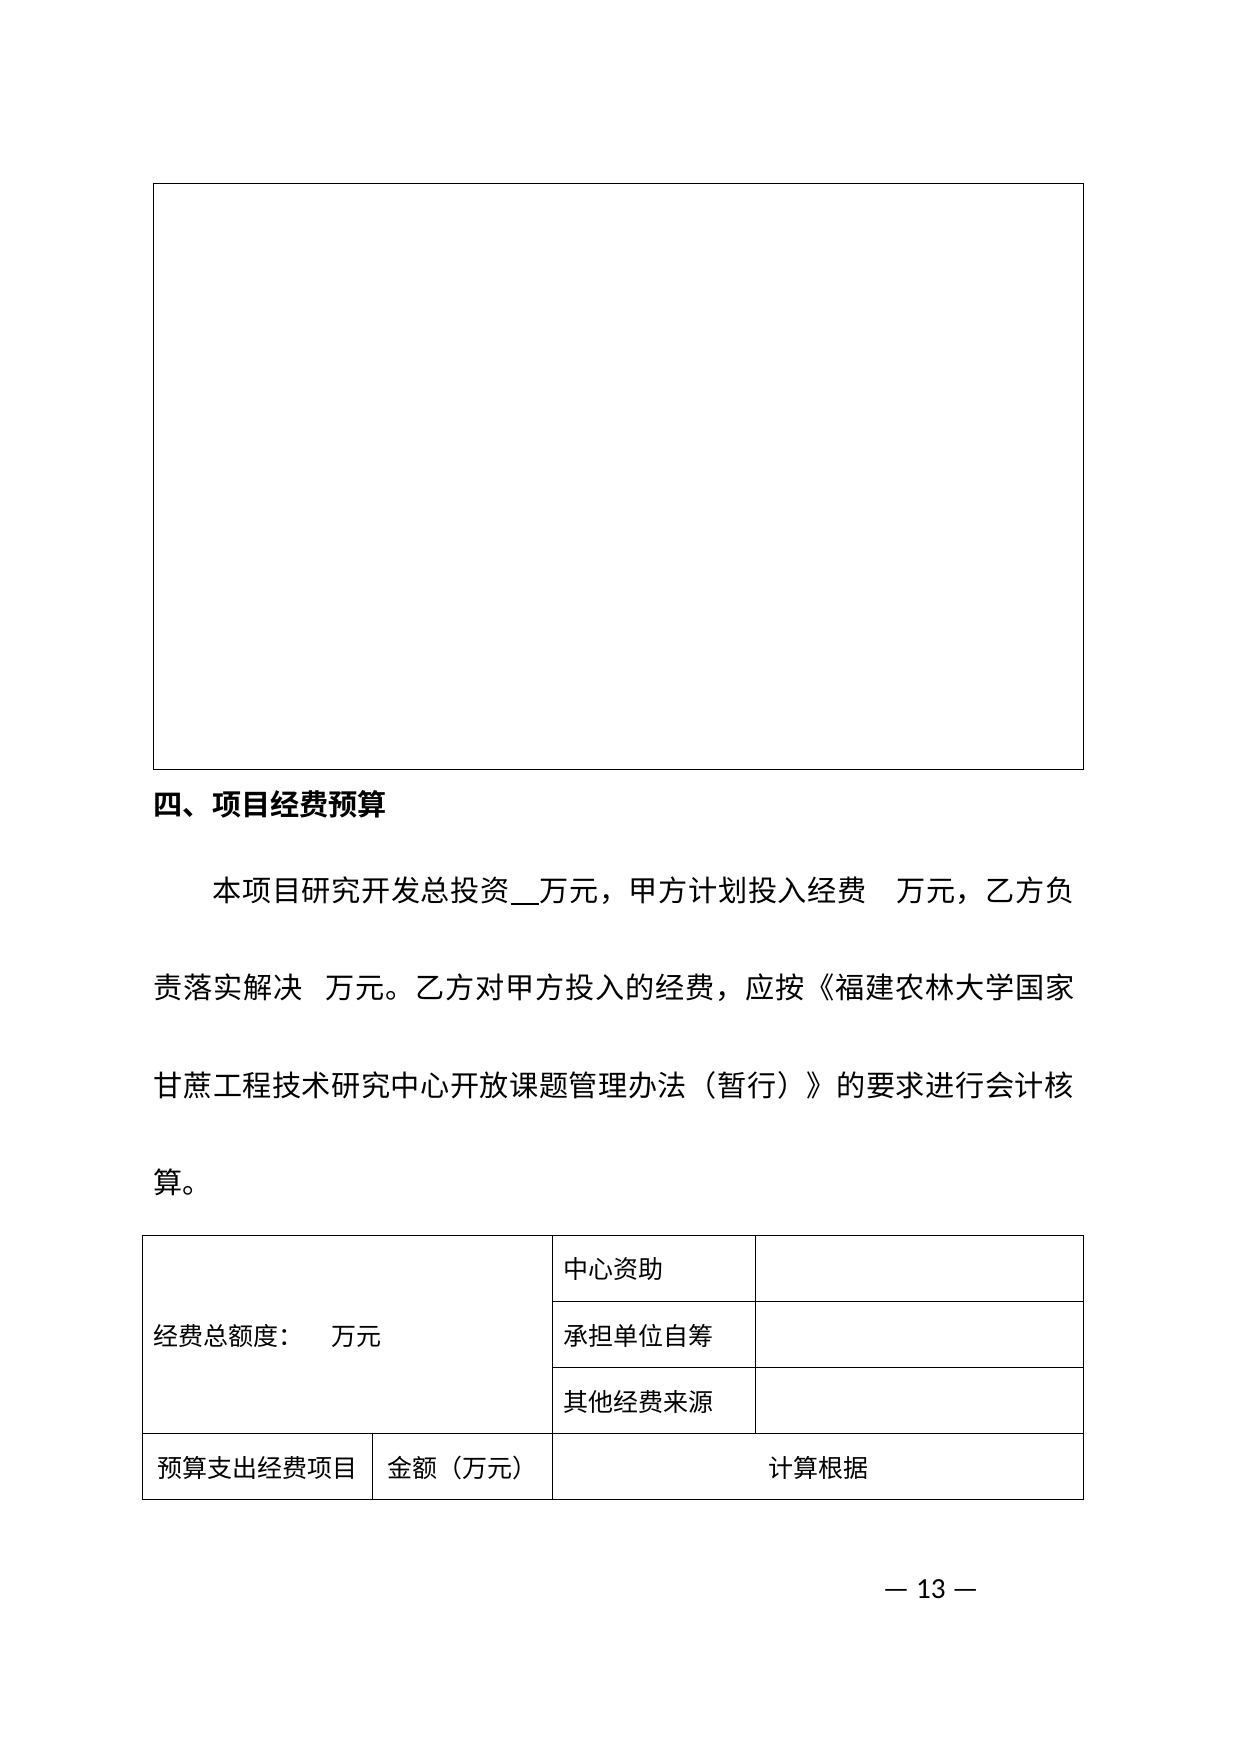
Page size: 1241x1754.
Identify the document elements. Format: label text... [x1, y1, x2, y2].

table_cell 金额（万元） [373, 1434, 552, 1499]
table_header 经费总额度： 万元 [143, 1236, 552, 1433]
table_header [756, 1236, 1083, 1301]
table_cell 计算根据 [553, 1434, 1083, 1499]
text 本项目研究开发总投资 万元，甲方计划投入经费 万元，乙方负责落实解决 万元。乙方对甲方投入的经费，应按《福建农林大学国家甘蔗工程技术研究中心开放课题管理办法（暂行）》的要求进行会计核算。 [153, 856, 1075, 1213]
table_cell 预算支出经费项目 [143, 1434, 372, 1499]
table_cell [756, 1368, 1083, 1433]
table_cell 承担单位自筹 [553, 1302, 755, 1367]
text 四、项目经费预算 [153, 770, 1075, 835]
table_header 中心资助 [553, 1236, 755, 1301]
table_header [154, 184, 1083, 769]
table_cell 其他经费来源 [553, 1368, 755, 1433]
table_cell [756, 1302, 1083, 1367]
